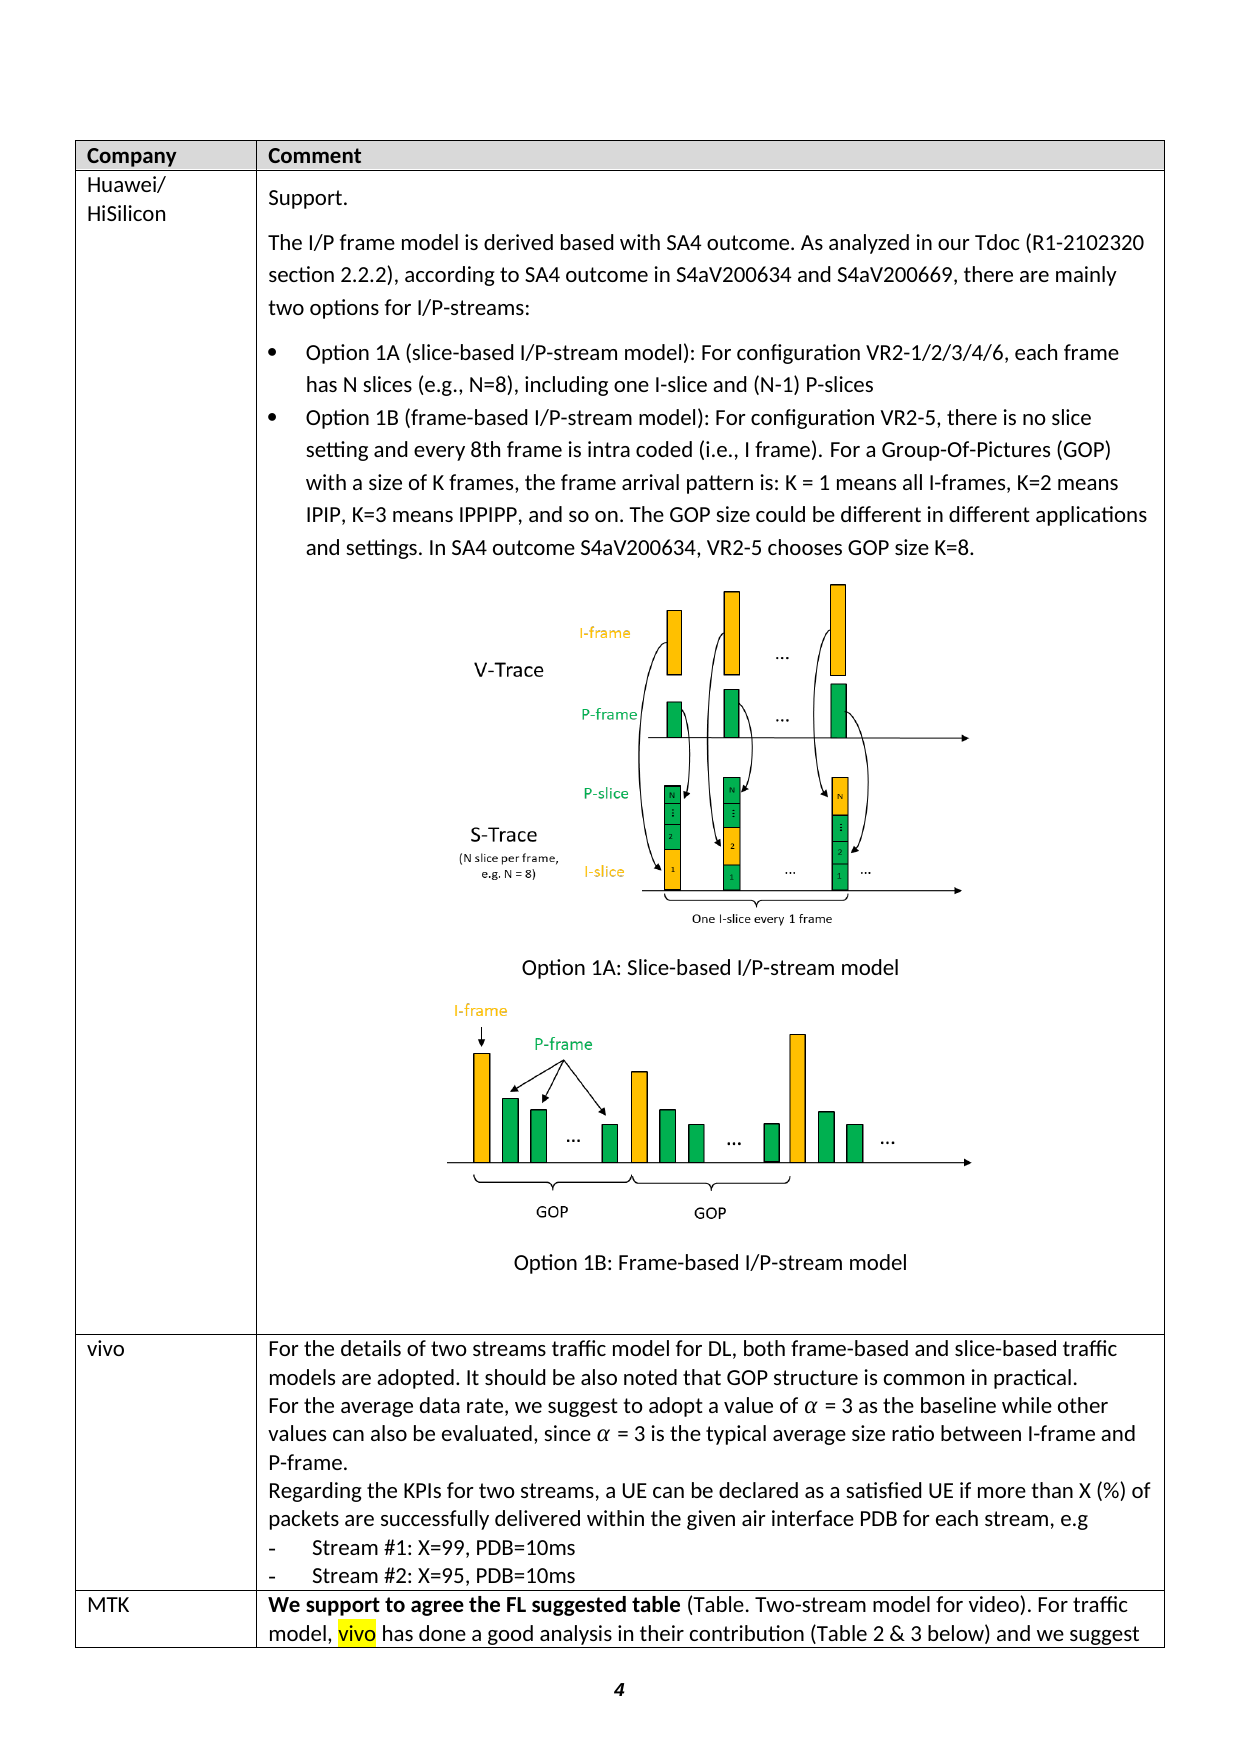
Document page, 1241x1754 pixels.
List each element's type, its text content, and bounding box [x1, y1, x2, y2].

table_cell vivo [76, 1335, 256, 1589]
picture [442, 993, 980, 1235]
table_cell Support. The I/P frame model is derived based with SA4 outcome. As analyzed in our Tdoc (R1-2102320 section 2.2.2), according to SA4 outcome in S4aV200634 and S4aV200669, there are mainly two options for I/P-streams: Option 1A (slice-based I/P-stream model): For configuration VR2-1/2/3/4/6, each frame has N slices (e.g., N=8), including one I-slice and (N-1) P-slices Option 1B (frame-based I/P-stream model): For configuration VR2-5, there is no slice setting and every 8th frame is intra coded (i.e., I frame). For a Group-Of-Pictures (GOP) with a size of K frames, the frame arrival pattern is: K = 1 means all I-frames, K=2 means IPIP, K=3 means IPPIPP, and so on. The GOP size could be different in different applications and settings. In SA4 outcome S4aV200634, VR2-5 chooses GOP size K=8. Option 1A: Slice-based I/P-stream model Option 1B: Frame-based I/P-stream model [257, 171, 1164, 1333]
table_cell Huawei/HiSilicon [76, 171, 256, 1333]
table_cell MTK [76, 1591, 256, 1647]
picture [444, 584, 977, 935]
table_header Comment [257, 141, 1164, 169]
table_header Company [76, 141, 256, 169]
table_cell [257, 1591, 1164, 1647]
table_cell For the details of two streams traffic model for DL, both frame-based and slice-based traffic models are adopted. It should be also noted that GOP structure is common in practical. For the average data rate, we suggest to adopt a value of = 3 as the baseline while other values can also be evaluated, since = 3 is the typical average size ratio between I-frame and P-frame. Regarding the KPIs for two streams, a UE can be declared as a satisfied UE if more than X (%) of packets are successfully delivered within the given air interface PDB for each stream, e.g Stream #1: X=99, PDB=10ms Stream #2: X=95, PDB=10ms [257, 1335, 1164, 1589]
